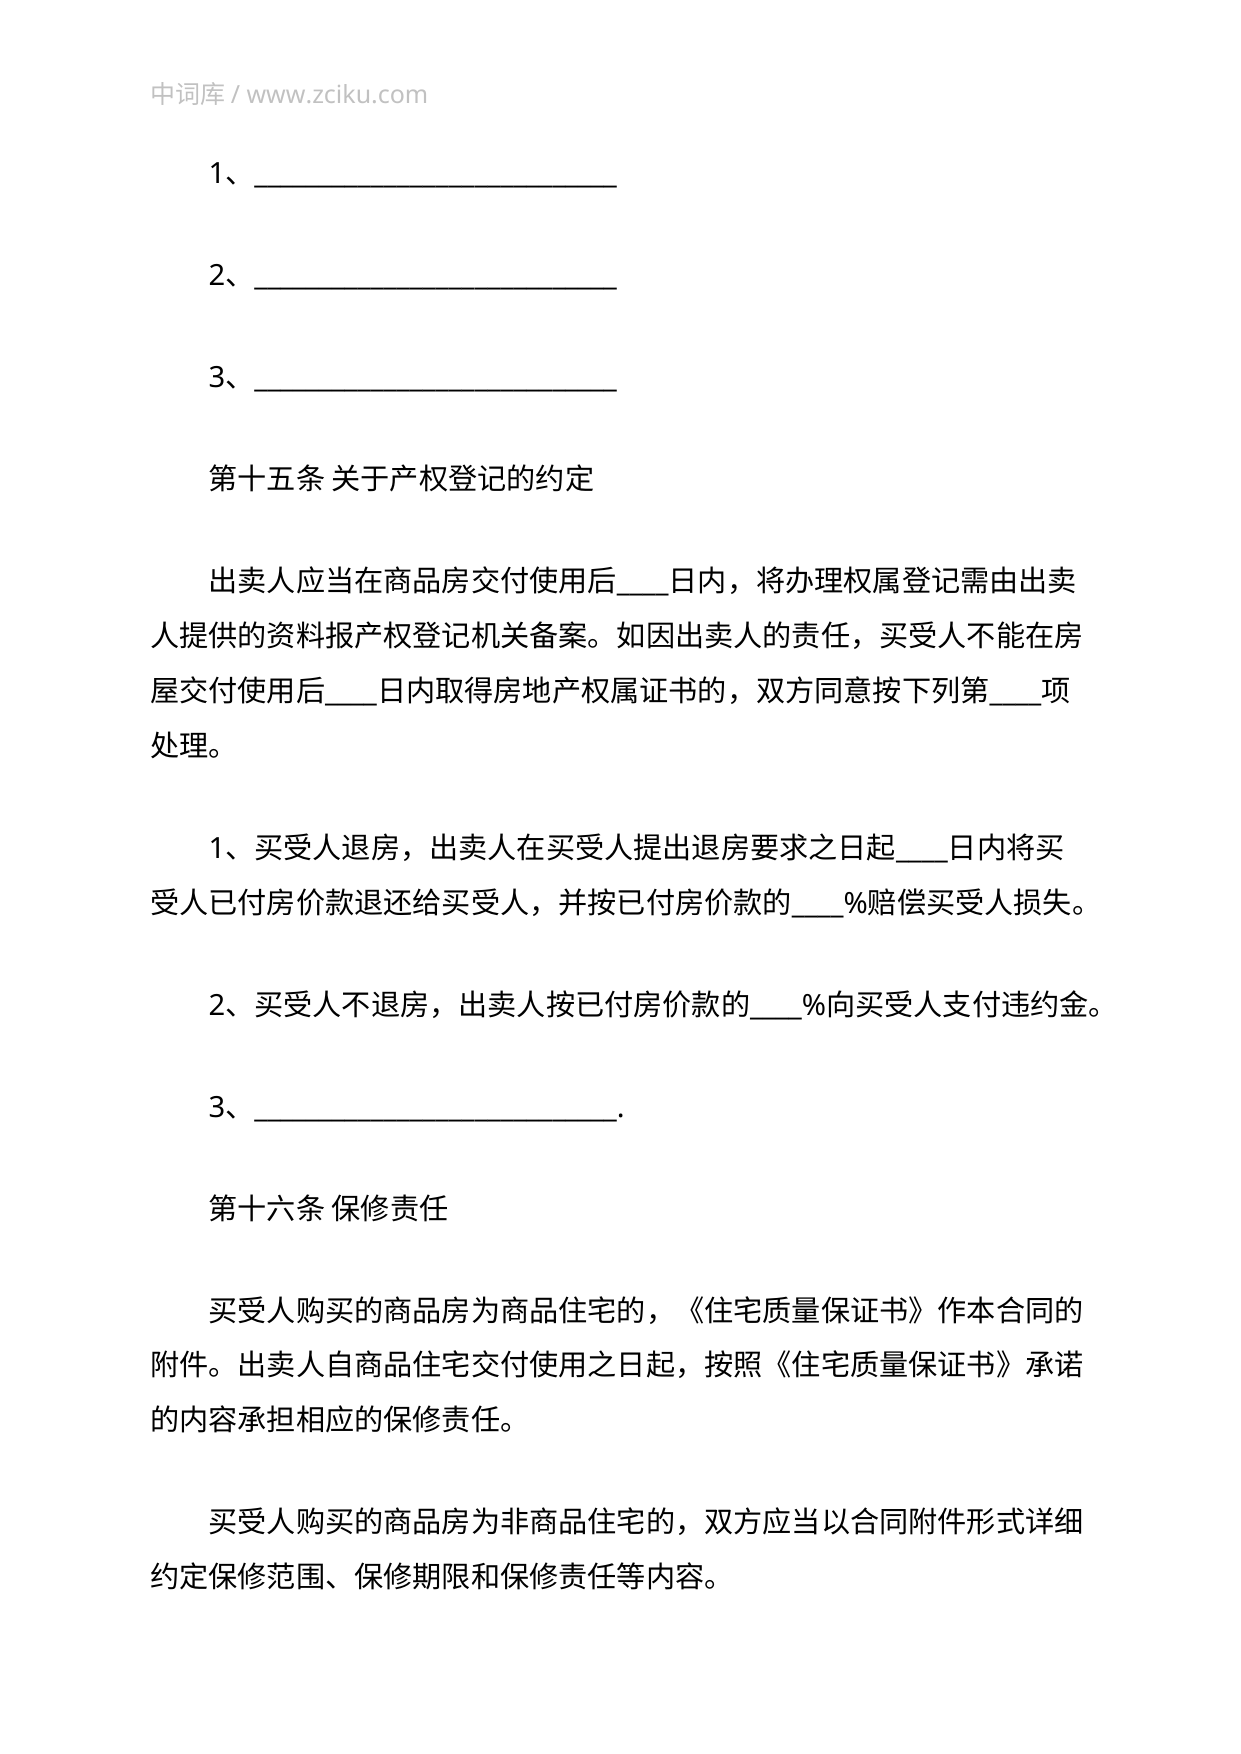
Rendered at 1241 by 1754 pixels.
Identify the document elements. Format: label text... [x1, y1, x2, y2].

text 第十五条 关于产权登记的约定 [150, 456, 1090, 498]
text 出卖人应当在商品房交付使用后____日内，将办理权属登记需由出卖人提供的资料报产权登记机关备案。如因出卖人的责任，买受人不能在房屋交付使用后____日内取得房地产权属证书的，双方同意按下列第____项处理。 [150, 558, 1090, 765]
text 第十六条 保修责任 [150, 1185, 1090, 1228]
text 买受人购买的商品房为商品住宅的，《住宅质量保证书》作本合同的附件。出卖人自商品住宅交付使用之日起，按照《住宅质量保证书》承诺的内容承担相应的保修责任。 [150, 1287, 1090, 1439]
text 买受人购买的商品房为非商品住宅的，双方应当以合同附件形式详细约定保修范围、保修期限和保修责任等内容。 [150, 1499, 1090, 1596]
text 2、____________________________ [150, 252, 1090, 294]
text 3、____________________________. [150, 1083, 1090, 1126]
text 1、买受人退房，出卖人在买受人提出退房要求之日起____日内将买受人已付房价款退还给买受人，并按已付房价款的____%赔偿买受人损失。 [150, 824, 1090, 922]
text 2、买受人不退房，出卖人按已付房价款的____%向买受人支付违约金。 [150, 981, 1090, 1024]
text 1、____________________________ [150, 150, 1090, 192]
text 3、____________________________ [150, 354, 1090, 396]
